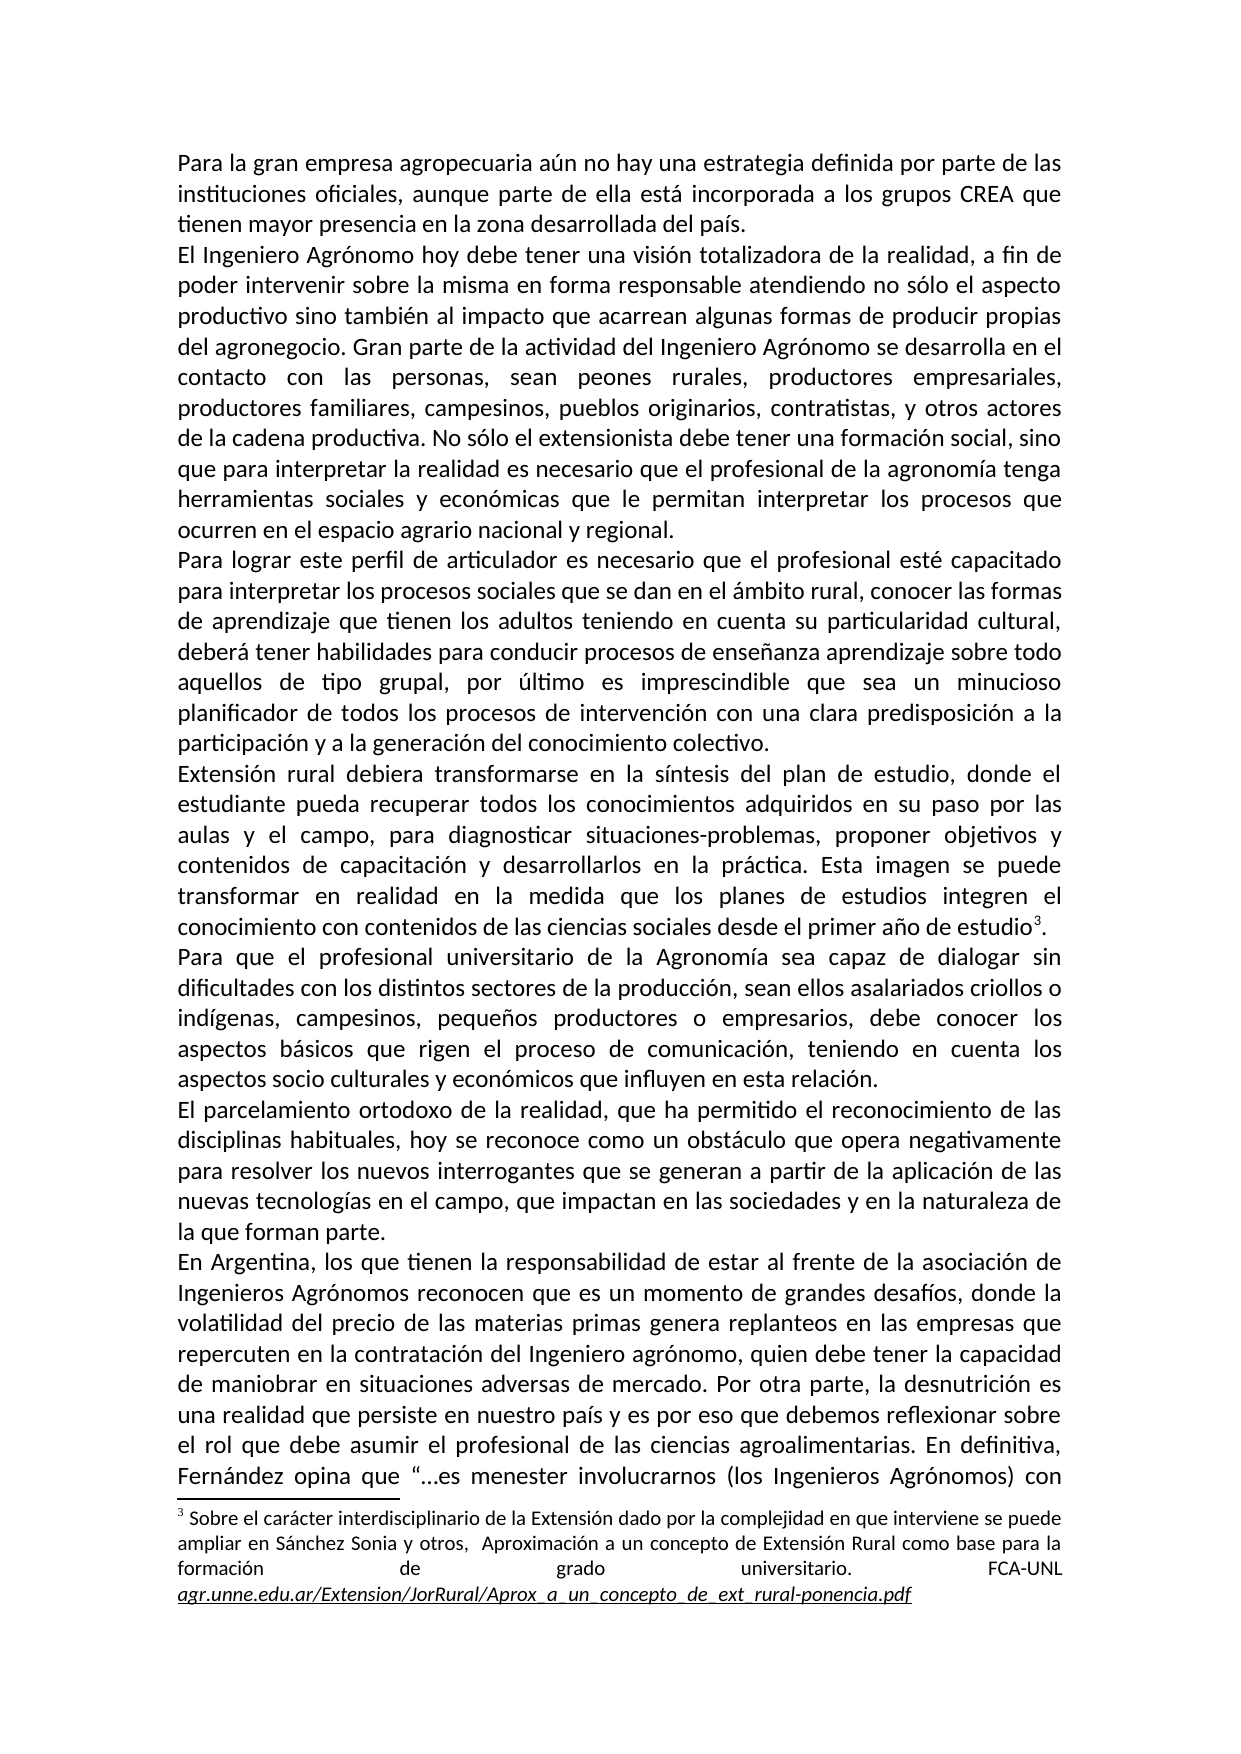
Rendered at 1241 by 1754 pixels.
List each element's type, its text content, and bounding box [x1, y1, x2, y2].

text Para que el profesional universitario de la Agronomía sea capaz de dialogar sin dificultades con los distintos sectores de la producción, sean ellos asalariados criollos o indígenas, campesinos, pequeños productores o empresarios, debe conocer los aspectos básicos que rigen el proceso de comunicación, teniendo en cuenta los aspectos socio culturales y económicos que influyen en esta relación. [177, 941, 1063, 1094]
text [177, 1246, 1063, 1491]
text El parcelamiento ortodoxo de la realidad, que ha permitido el reconocimiento de las disciplinas habituales, hoy se reconoce como un obstáculo que opera negativamente para resolver los nuevos interrogantes que se generan a partir de la aplicación de las nuevas tecnologías en el campo, que impactan en las sociedades y en la naturaleza de la que forman parte. [177, 1094, 1063, 1246]
text El Ingeniero Agrónomo hoy debe tener una visión totalizadora de la realidad, a fin de poder intervenir sobre la misma en forma responsable atendiendo no sólo el aspecto productivo sino también al impacto que acarrean algunas formas de producir propias del agronegocio. Gran parte de la actividad del Ingeniero Agrónomo se desarrolla en el contacto con las personas, sean peones rurales, productores empresariales, productores familiares, campesinos, pueblos originarios, contratistas, y otros actores de la cadena productiva. No sólo el extensionista debe tener una formación social, sino que para interpretar la realidad es necesario que el profesional de la agronomía tenga herramientas sociales y económicas que le permitan interpretar los procesos que ocurren en el espacio agrario nacional y regional. [177, 239, 1063, 544]
text Extensión rural debiera transformarse en la síntesis del plan de estudio, donde el estudiante pueda recuperar todos los conocimientos adquiridos en su paso por las aulas y el campo, para diagnosticar situaciones-problemas, proponer objetivos y contenidos de capacitación y desarrollarlos en la práctica. Esta imagen se puede transformar en realidad en la medida que los planes de estudios integren el conocimiento con contenidos de las ciencias sociales desde el primer año de estudio. [177, 758, 1063, 941]
text Para lograr este perfil de articulador es necesario que el profesional esté capacitado para interpretar los procesos sociales que se dan en el ámbito rural, conocer las formas de aprendizaje que tienen los adultos teniendo en cuenta su particularidad cultural, deberá tener habilidades para conducir procesos de enseñanza aprendizaje sobre todo aquellos de tipo grupal, por último es imprescindible que sea un minucioso planificador de todos los procesos de intervención con una clara predisposición a la participación y a la generación del conocimiento colectivo. [177, 544, 1063, 758]
text Para la gran empresa agropecuaria aún no hay una estrategia definida por parte de las instituciones oficiales, aunque parte de ella está incorporada a los grupos CREA que tienen mayor presencia en la zona desarrollada del país. [177, 148, 1063, 239]
